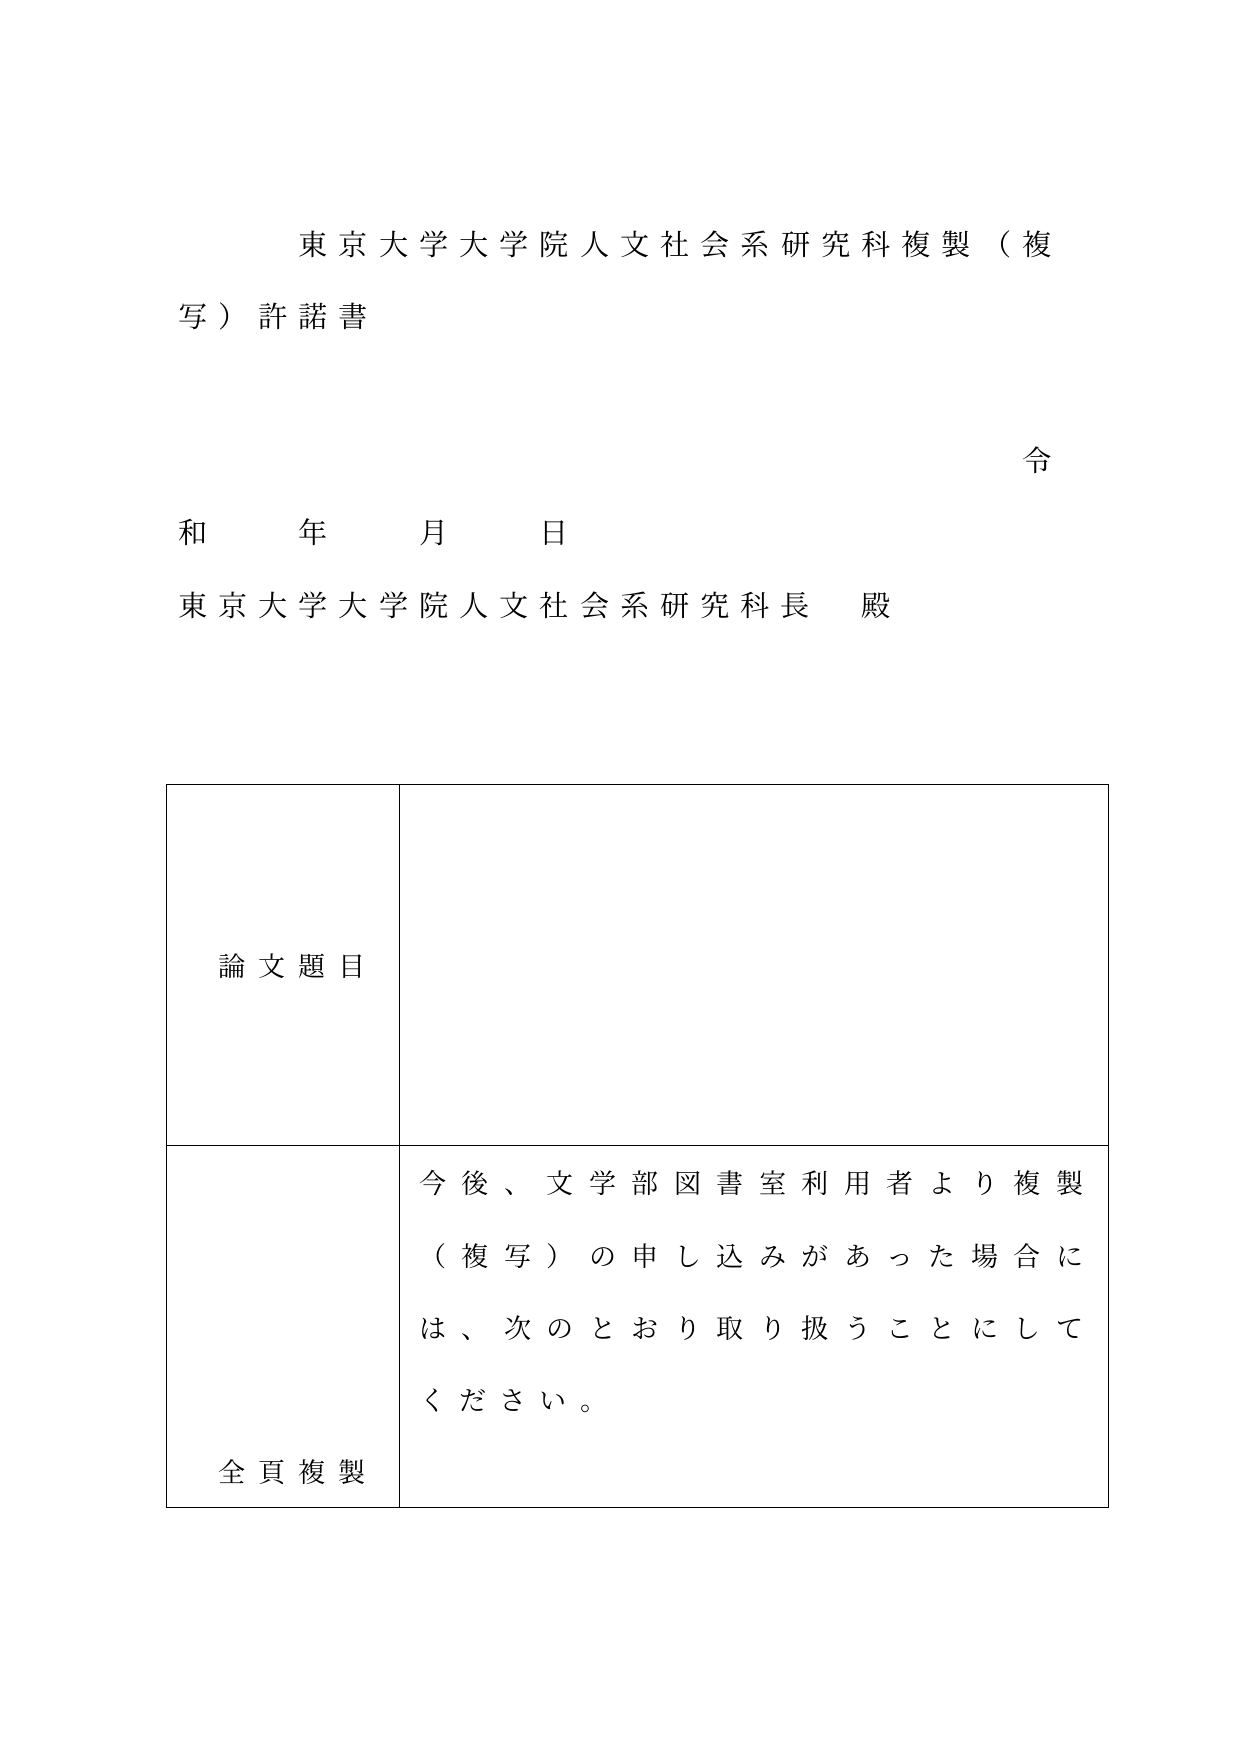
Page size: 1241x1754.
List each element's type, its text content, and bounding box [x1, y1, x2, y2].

text 東京大学大学院人文社会系研究科複製（複写）許諾書 [178, 207, 1062, 351]
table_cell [400, 1146, 1108, 1507]
text 東京大学大学院人文社会系研究科長 殿 [178, 567, 1062, 639]
table_header [400, 785, 1108, 1145]
table_cell 全頁複製 （複写）の可否 [167, 1146, 399, 1507]
text 令和 年 月 日 [178, 423, 1062, 567]
table_header 論文題目 [167, 785, 399, 1145]
